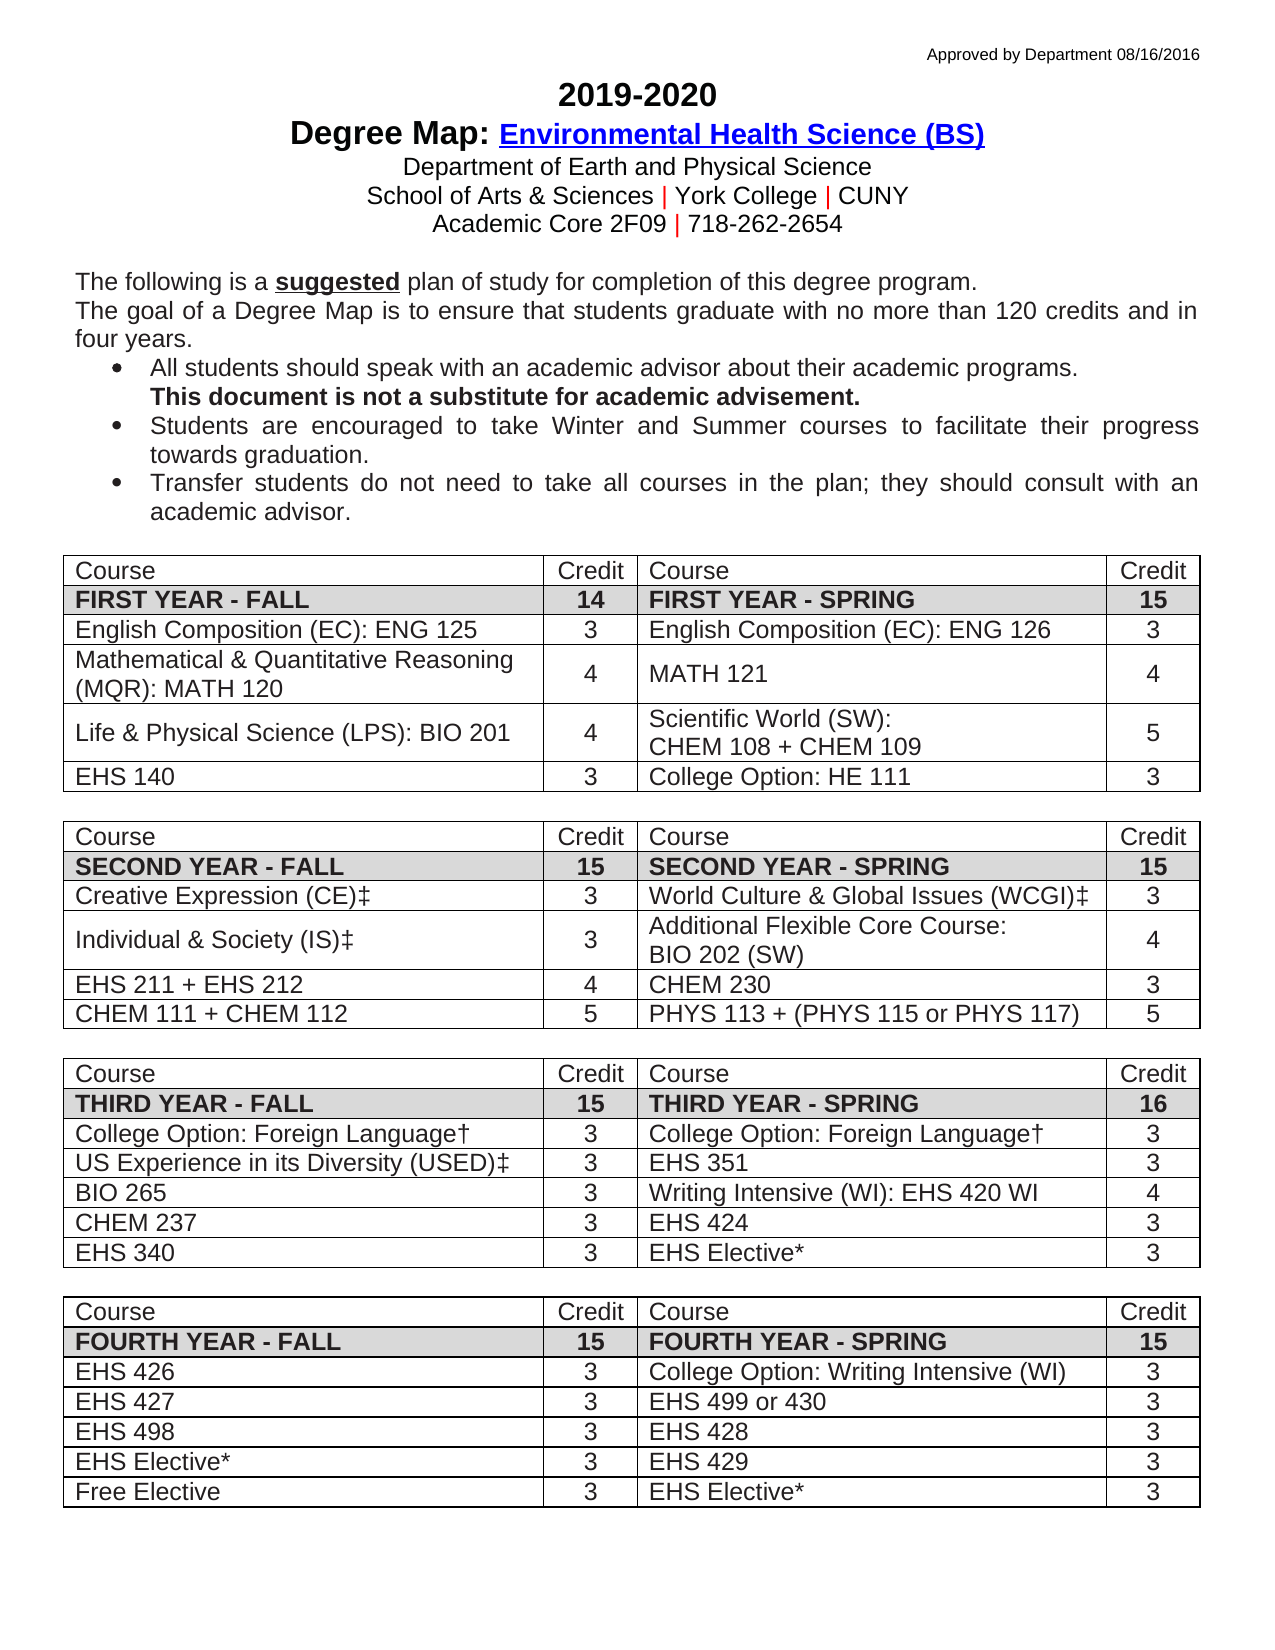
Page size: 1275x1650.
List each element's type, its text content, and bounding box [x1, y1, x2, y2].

table_cell College Option: Writing Intensive (WI) [638, 1358, 1106, 1386]
table_header Course [638, 556, 1106, 584]
table_cell EHS Elective* [64, 1448, 543, 1476]
table_cell 3 [544, 1478, 637, 1506]
table_cell CHEM 237 [64, 1208, 543, 1237]
table_cell SECOND YEAR - SPRING [638, 852, 1106, 880]
text Degree Map: Environmental Health Science (BS) [75, 113, 1200, 152]
table_header Course [64, 556, 543, 584]
text School of Arts & Sciences | York College | CUNY [75, 181, 1200, 209]
table_cell 3 [1107, 1149, 1199, 1177]
table_cell EHS 427 [64, 1388, 543, 1416]
table_cell FOURTH YEAR - FALL [64, 1328, 543, 1356]
table_cell 5 [544, 1000, 637, 1028]
table_cell FIRST YEAR - SPRING [638, 586, 1106, 614]
table_cell SECOND YEAR - FALL [64, 852, 543, 880]
table_cell 3 [544, 1418, 637, 1446]
table_header Credit [544, 1298, 637, 1326]
text Department of Earth and Physical Science [75, 152, 1200, 181]
table_cell Scientific World (SW): CHEM 108 + CHEM 109 [638, 704, 1106, 761]
table_cell 4 [544, 704, 637, 761]
table_cell College Option: Foreign Language† [638, 1119, 1106, 1147]
table_header Credit [544, 1059, 637, 1088]
table_cell 3 [544, 1448, 637, 1476]
table_cell 3 [544, 1208, 637, 1237]
table_cell 3 [1107, 1208, 1199, 1237]
table_cell 3 [1107, 881, 1199, 910]
table_cell EHS 499 or 430 [638, 1388, 1106, 1416]
table_cell English Composition (EC): ENG 125 [64, 615, 543, 644]
table_cell FIRST YEAR - FALL [64, 586, 543, 614]
table_cell 3 [544, 615, 637, 644]
table_cell Creative Expression (CE)‡ [64, 881, 543, 910]
table_cell 4 [1107, 1178, 1199, 1207]
table_header Course [64, 822, 543, 851]
table_cell College Option: Foreign Language† [64, 1119, 543, 1147]
table_header Course [638, 1059, 1106, 1088]
table_cell Free Elective [64, 1478, 543, 1506]
table_cell EHS 211 + EHS 212 [64, 970, 543, 998]
table_cell 15 [1107, 1328, 1199, 1356]
table_cell 15 [544, 1328, 637, 1356]
table_cell Mathematical & Quantitative Reasoning (MQR): MATH 120 [64, 645, 543, 703]
table_cell 3 [544, 1119, 637, 1147]
table_cell 3 [1107, 970, 1199, 998]
table_cell 3 [1107, 1388, 1199, 1416]
table_cell EHS 140 [64, 762, 543, 791]
text The goal of a Degree Map is to ensure that students graduate with no more than 120 credits and in four years. [75, 296, 1200, 353]
table_cell EHS 428 [638, 1418, 1106, 1446]
table_cell THIRD YEAR - FALL [64, 1089, 543, 1118]
table_cell English Composition (EC): ENG 126 [638, 615, 1106, 644]
table_cell PHYS 113 + (PHYS 115 or PHYS 117) [638, 1000, 1106, 1028]
table_cell EHS 426 [64, 1358, 543, 1386]
table_cell College Option: HE 111 [638, 762, 1106, 791]
table_cell 15 [1107, 586, 1199, 614]
table_header Course [638, 822, 1106, 851]
table_cell 3 [544, 1388, 637, 1416]
table_cell 4 [544, 970, 637, 998]
table_cell 15 [544, 1089, 637, 1118]
table_cell Life & Physical Science (LPS): BIO 201 [64, 704, 543, 761]
table_cell 3 [1107, 615, 1199, 644]
table_header Credit [1107, 1298, 1199, 1326]
table_header Course [638, 1298, 1106, 1326]
text The following is a suggested plan of study for completion of this degree program. [75, 267, 1200, 296]
table_cell 4 [1107, 911, 1199, 969]
table_header Credit [1107, 822, 1199, 851]
table_cell EHS Elective* [638, 1478, 1106, 1506]
table_header Credit [1107, 556, 1199, 584]
table_cell EHS 424 [638, 1208, 1106, 1237]
text Academic Core 2F09 | 718-262-2654 [75, 209, 1200, 238]
list Transfer students do not need to take all courses in the plan; they should consult with an academic advisor. [112, 468, 1200, 526]
text 2019-2020 [75, 75, 1200, 113]
table_cell World Culture & Global Issues (WCGI)‡ [638, 881, 1106, 910]
list Students are encouraged to take Winter and Summer courses to facilitate their progress towards graduation. [112, 411, 1200, 468]
table_cell Individual & Society (IS)‡ [64, 911, 543, 969]
table_cell THIRD YEAR - SPRING [638, 1089, 1106, 1118]
table_cell EHS 429 [638, 1448, 1106, 1476]
table_cell 3 [544, 1238, 637, 1267]
table_cell 3 [1107, 1478, 1199, 1506]
table_cell 3 [544, 1149, 637, 1177]
table_cell CHEM 230 [638, 970, 1106, 998]
table_cell 3 [1107, 1448, 1199, 1476]
table_header Course [64, 1059, 543, 1088]
table_cell EHS 498 [64, 1418, 543, 1446]
table_cell 3 [1107, 1119, 1199, 1147]
table_cell 15 [544, 852, 637, 880]
table_cell MATH 121 [638, 645, 1106, 703]
table_cell US Experience in its Diversity (USED)‡ [64, 1149, 543, 1177]
table_cell 3 [544, 1178, 637, 1207]
list All students should speak with an academic advisor about their academic programs. [112, 353, 1200, 382]
table_cell 3 [1107, 1418, 1199, 1446]
table_cell 16 [1107, 1089, 1199, 1118]
table_cell 5 [1107, 1000, 1199, 1028]
table_cell 3 [544, 881, 637, 910]
table_header Credit [544, 556, 637, 584]
table_cell 5 [1107, 704, 1199, 761]
table_cell EHS 351 [638, 1149, 1106, 1177]
table_cell EHS Elective* [638, 1238, 1106, 1267]
table_cell Writing Intensive (WI): EHS 420 WI [638, 1178, 1106, 1207]
text This document is not a substitute for academic advisement. [112, 382, 1200, 411]
table_header Credit [544, 822, 637, 851]
table_cell 15 [1107, 852, 1199, 880]
table_header Credit [1107, 1059, 1199, 1088]
table_header Course [64, 1298, 543, 1326]
table_cell 3 [1107, 1238, 1199, 1267]
table_cell EHS 340 [64, 1238, 543, 1267]
table_cell 4 [1107, 645, 1199, 703]
table_cell 3 [544, 911, 637, 969]
table_cell Additional Flexible Core Course: BIO 202 (SW) [638, 911, 1106, 969]
table_cell FOURTH YEAR - SPRING [638, 1328, 1106, 1356]
table_cell 14 [544, 586, 637, 614]
table_cell BIO 265 [64, 1178, 543, 1207]
table_cell 4 [544, 645, 637, 703]
table_cell 3 [1107, 762, 1199, 791]
table_cell 3 [1107, 1358, 1199, 1386]
table_cell CHEM 111 + CHEM 112 [64, 1000, 543, 1028]
table_cell 3 [544, 762, 637, 791]
table_cell 3 [544, 1358, 637, 1386]
